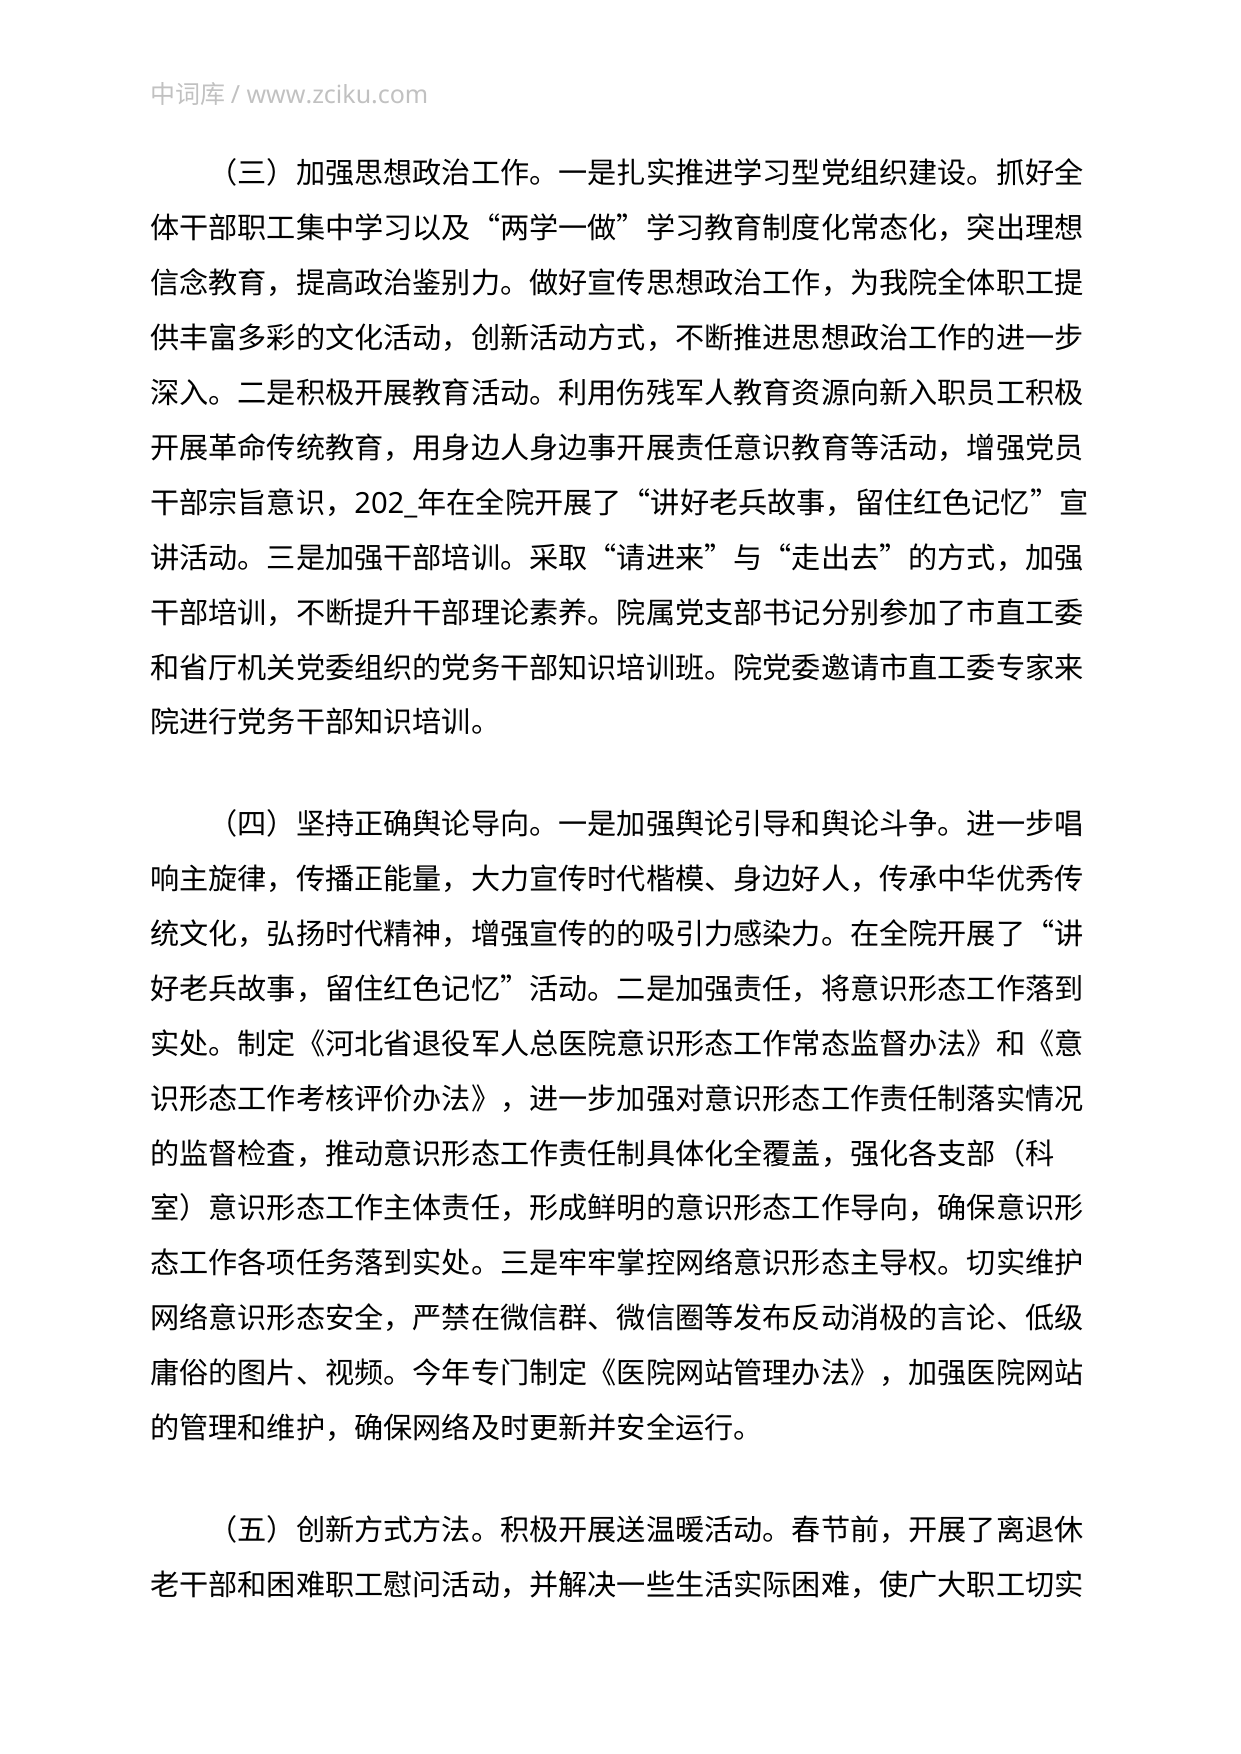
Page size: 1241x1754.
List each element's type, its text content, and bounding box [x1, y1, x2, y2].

text （三）加强思想政治工作。一是扎实推进学习型党组织建设。抓好全体干部职工集中学习以及“两学一做”学习教育制度化常态化，突出理想信念教育，提高政治鉴别力。做好宣传思想政治工作，为我院全体职工提供丰富多彩的文化活动，创新活动方式，不断推进思想政治工作的进一步深入。二是积极开展教育活动。利用伤残军人教育资源向新入职员工积极开展革命传统教育，用身边人身边事开展责任意识教育等活动，增强党员干部宗旨意识，202_年在全院开展了“讲好老兵故事，留住红色记忆”宣讲活动。三是加强干部培训。采取“请进来”与“走出去”的方式，加强干部培训，不断提升干部理论素养。院属党支部书记分别参加了市直工委和省厅机关党委组织的党务干部知识培训班。院党委邀请市直工委专家来院进行党务干部知识培训。 [150, 150, 1090, 741]
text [150, 1506, 1090, 1604]
text （四）坚持正确舆论导向。一是加强舆论引导和舆论斗争。进一步唱响主旋律，传播正能量，大力宣传时代楷模、身边好人，传承中华优秀传统文化，弘扬时代精神，增强宣传的的吸引力感染力。在全院开展了“讲好老兵故事，留住红色记忆”活动。二是加强责任，将意识形态工作落到实处。制定《河北省退役军人总医院意识形态工作常态监督办法》和《意识形态工作考核评价办法》，进一步加强对意识形态工作责任制落实情况的监督检査，推动意识形态工作责任制具体化全覆盖，强化各支部（科室）意识形态工作主体责任，形成鲜明的意识形态工作导向，确保意识形态工作各项任务落到实处。三是牢牢掌控网络意识形态主导权。切实维护网络意识形态安全，严禁在微信群、微信圈等发布反动消极的言论、低级庸俗的图片、视频。今年专门制定《医院网站管理办法》，加强医院网站的管理和维护，确保网络及时更新并安全运行。 [150, 801, 1090, 1447]
